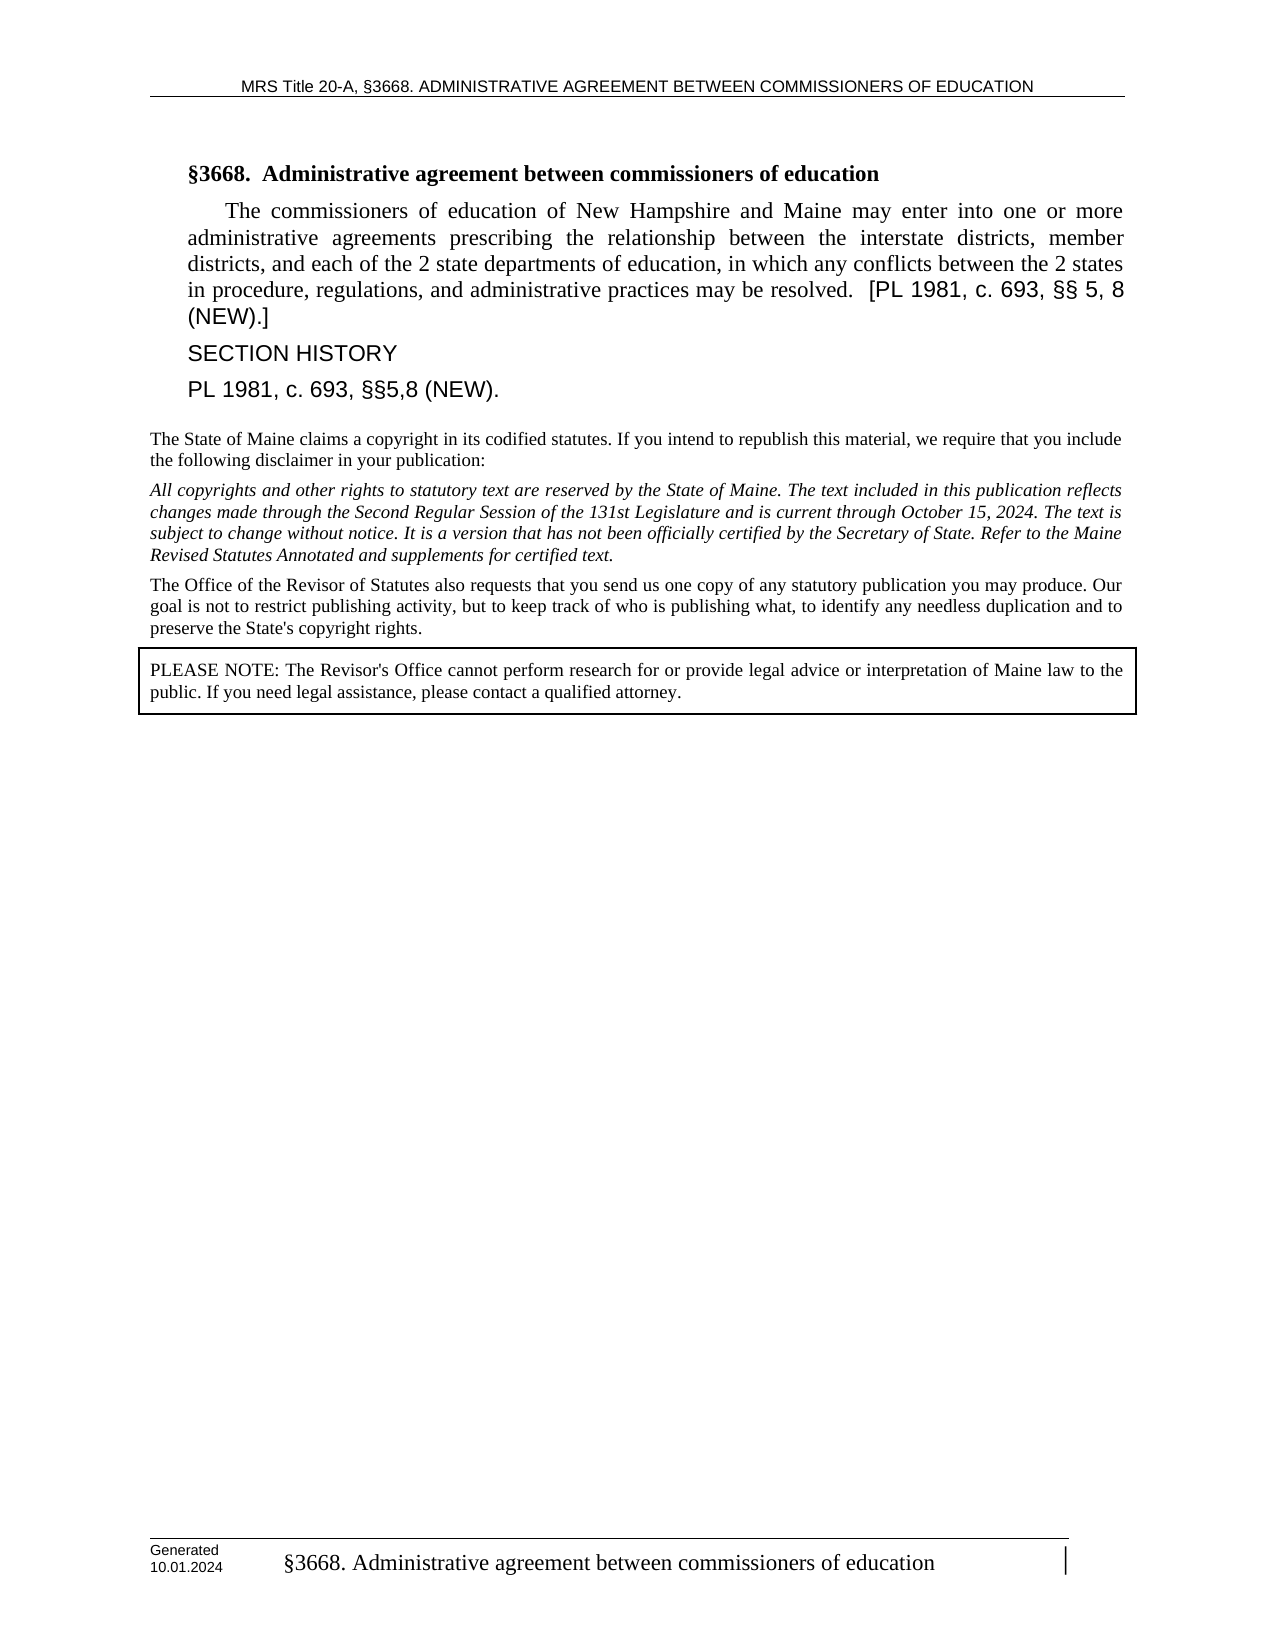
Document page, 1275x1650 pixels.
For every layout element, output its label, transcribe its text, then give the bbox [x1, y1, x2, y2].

text PL 1981, c. 693, §§5,8 (NEW). [187, 376, 1125, 403]
text SECTION HISTORY [187, 339, 1125, 366]
text The commissioners of education of New Hampshire and Maine may enter into one or more administrative agreements prescribing the relationship between the interstate districts, member districts, and each of the 2 state departments of education, in which any conflicts between the 2 states in procedure, regulations, and administrative practices may be resolved. [PL 1981, c. 693, §§ 5, 8 (NEW).] [187, 197, 1125, 329]
text All copyrights and other rights to statutory text are reserved by the State of Maine. The text included in this publication reflects changes made through the Second Regular Session of the 131st Legislature and is current through October 15, 2024 . The text is subject to change without notice. It is a version that has not been officially certified by the Secretary of State. Refer to the Maine Revised Statutes Annotated and supplements for certified text. [150, 479, 1125, 565]
text §3668. Administrative agreement between commissioners of education [187, 160, 1125, 187]
text The State of Maine claims a copyright in its codified statutes. If you intend to republish this material, we require that you include the following disclaimer in your publication: [150, 428, 1125, 471]
text The Office of the Revisor of Statutes also requests that you send us one copy of any statutory publication you may produce. Our goal is not to restrict publishing activity, but to keep track of who is publishing what, to identify any needless duplication and to preserve the State's copyright rights. [150, 574, 1125, 638]
text PLEASE NOTE: The Revisor's Office cannot perform research for or provide legal advice or interpretation of Maine law to the public. If you need legal assistance, please contact a qualified attorney. [140, 649, 1135, 713]
